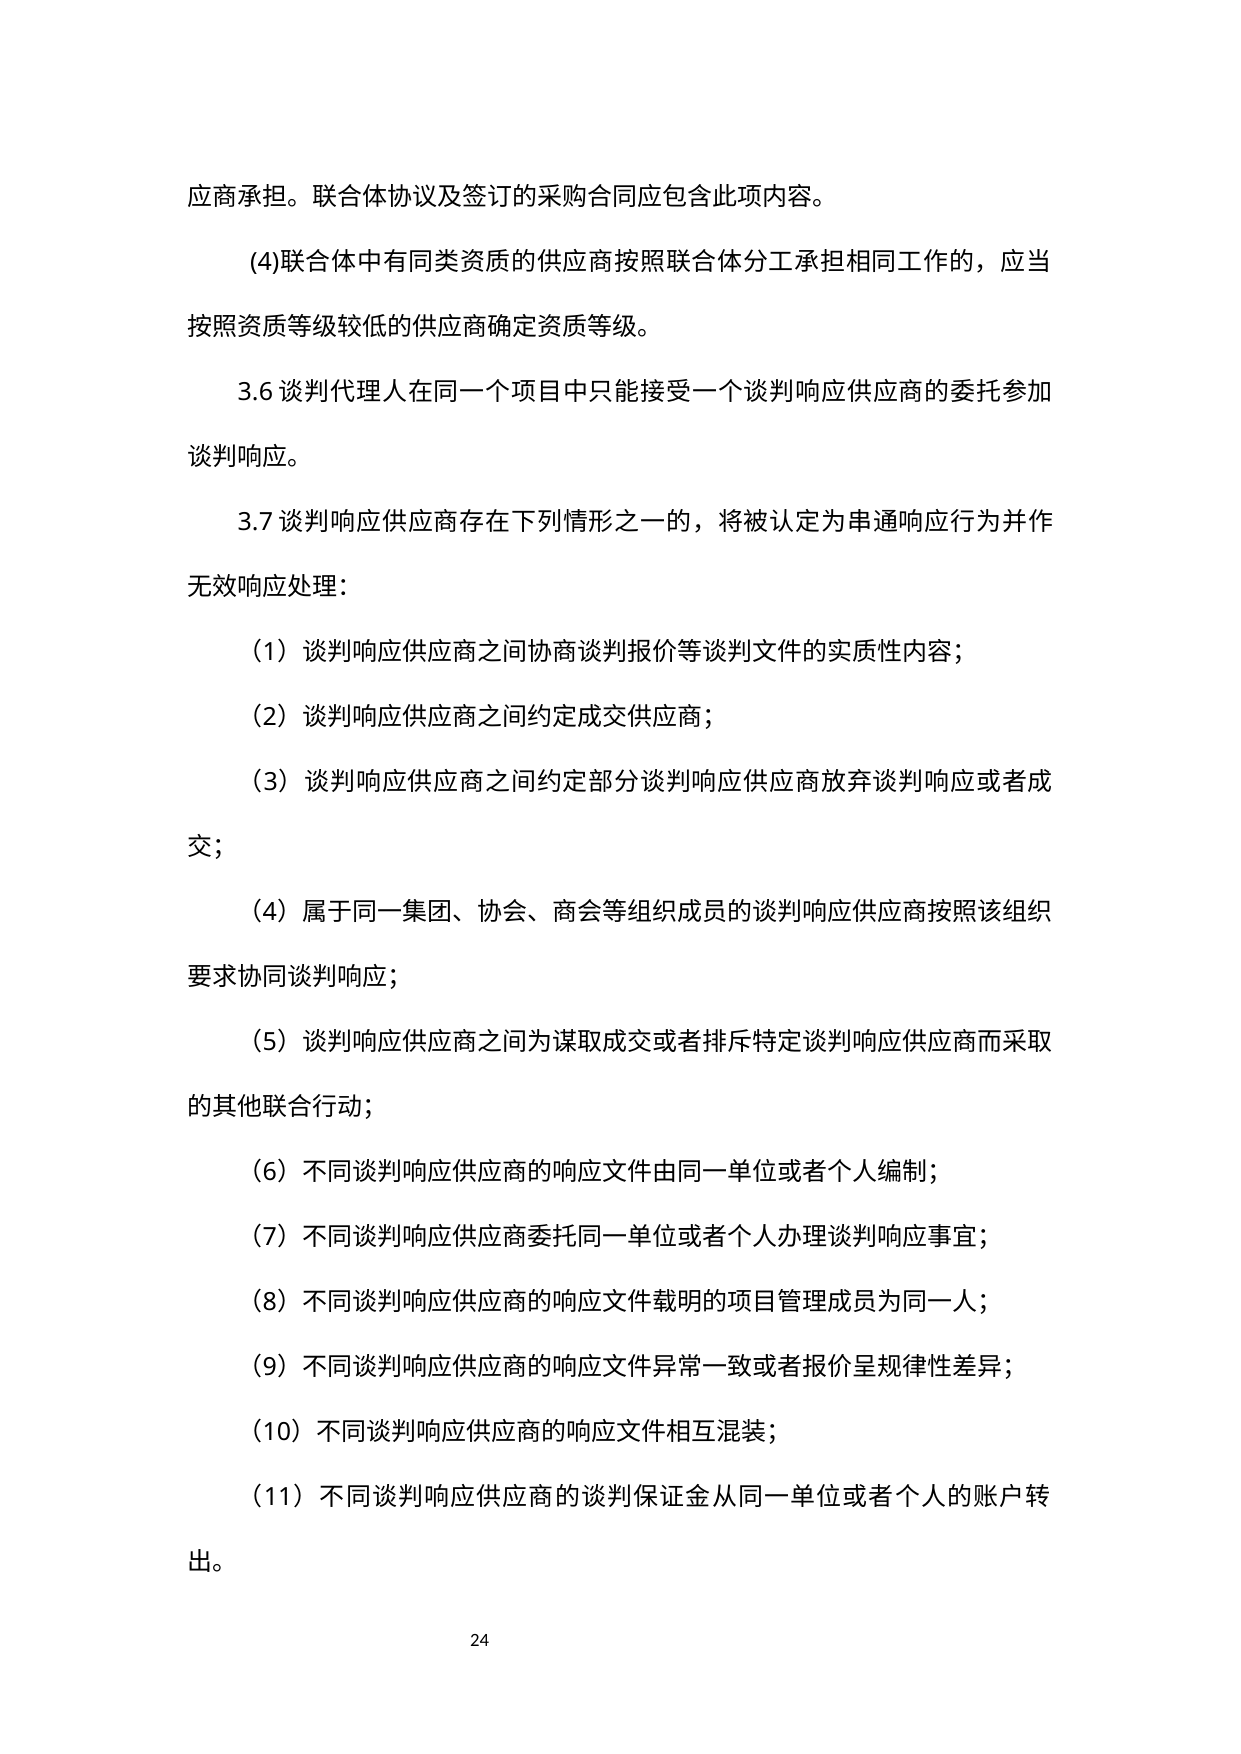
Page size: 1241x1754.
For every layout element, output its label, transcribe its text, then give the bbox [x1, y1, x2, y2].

text （9）不同谈判响应供应商的响应文件异常一致或者报价呈规律性差异； [187, 1332, 1053, 1397]
text (4)联合体中有同类资质的供应商按照联合体分工承担相同工作的，应当按照资质等级较低的供应商确定资质等级。 [187, 227, 1053, 357]
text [187, 162, 1053, 227]
text （8）不同谈判响应供应商的响应文件载明的项目管理成员为同一人； [187, 1267, 1053, 1332]
text （1）谈判响应供应商之间协商谈判报价等谈判文件的实质性内容； [187, 617, 1053, 682]
text 3.7谈判响应供应商存在下列情形之一的，将被认定为串通响应行为并作无效响应处理： [187, 487, 1053, 617]
text （6）不同谈判响应供应商的响应文件由同一单位或者个人编制； [187, 1137, 1053, 1202]
text （2）谈判响应供应商之间约定成交供应商； [187, 682, 1053, 747]
text （5）谈判响应供应商之间为谋取成交或者排斥特定谈判响应供应商而采取的其他联合行动； [187, 1007, 1053, 1137]
text （3）谈判响应供应商之间约定部分谈判响应供应商放弃谈判响应或者成交； [187, 747, 1053, 877]
text 3.6谈判代理人在同一个项目中只能接受一个谈判响应供应商的委托参加谈判响应。 [187, 357, 1053, 487]
text （7）不同谈判响应供应商委托同一单位或者个人办理谈判响应事宜； [187, 1202, 1053, 1267]
text （4）属于同一集团、协会、商会等组织成员的谈判响应供应商按照该组织要求协同谈判响应； [187, 877, 1053, 1007]
text （10）不同谈判响应供应商的响应文件相互混装； [187, 1397, 1053, 1462]
text （11）不同谈判响应供应商的谈判保证金从同一单位或者个人的账户转出。 [187, 1462, 1053, 1592]
